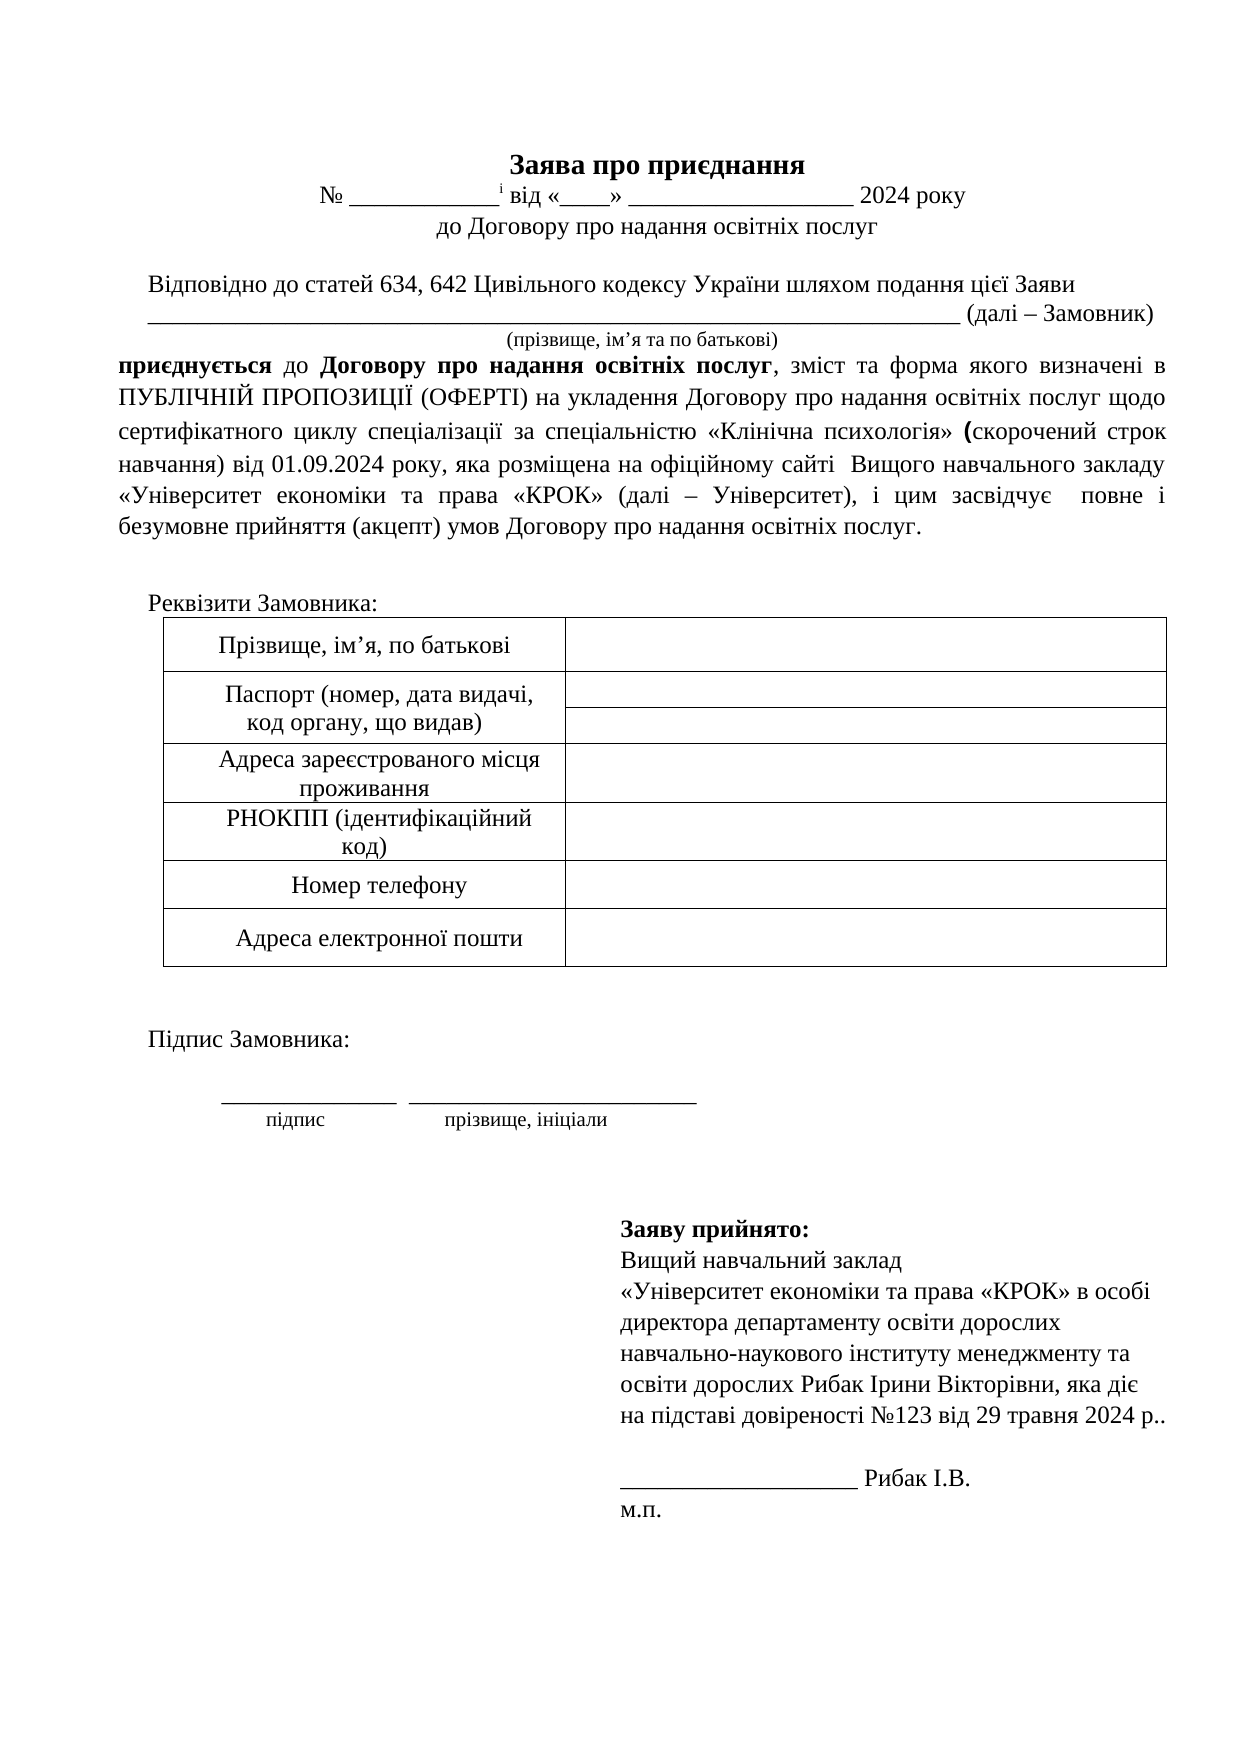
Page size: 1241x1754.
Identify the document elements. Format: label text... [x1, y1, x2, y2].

text Вищий навчальний заклад [620, 1245, 1167, 1274]
text м.п. [620, 1494, 1167, 1522]
table_cell [566, 708, 1166, 743]
text до Договору про надання освітніх послуг [118, 211, 1167, 240]
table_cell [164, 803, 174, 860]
text Підпис Замовника: [118, 1024, 1167, 1053]
table_header Прізвище, ім’я, по батькові [164, 618, 565, 671]
text Реквізити Замовника: [118, 588, 1167, 617]
table_header [566, 618, 1166, 671]
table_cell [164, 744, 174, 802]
table_cell [566, 672, 1166, 707]
text Заяву прийнято: [620, 1214, 1167, 1243]
text (прізвище, ім’я та по батькові) [118, 326, 1167, 351]
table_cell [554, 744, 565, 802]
text підпис прізвище, ініціали [118, 1107, 1167, 1131]
text Заява про приєднання [118, 147, 1167, 180]
table_cell Паспорт (номер, дата видачі, код органу, що видав) [164, 672, 565, 743]
text ______________ _______________________ [221, 1078, 1167, 1107]
text «Університет економіки та права «КРОК» в особі директора департаменту освіти дорослих навчально-наукового інституту менеджменту та освіти дорослих Рибак Ірини Вікторівни, яка діє на підставі довіреності №123 від 29 травня 2024 р.. [620, 1276, 1167, 1429]
table_cell [566, 744, 1166, 802]
text Відповідно до статей 634, 642 Цивільного кодексу України шляхом подання цієї Заяви [118, 269, 1167, 298]
text № ____________ від «____» __________________ 2024 року [118, 180, 1167, 209]
table_cell Адреса електронної пошти [164, 909, 565, 966]
table_cell [566, 803, 1166, 860]
table_cell [566, 861, 1166, 907]
text ___________________ Рибак І.В. [620, 1463, 1167, 1491]
table_cell Номер телефону [164, 861, 565, 907]
text _________________________________________________________________ (далі – Замовник) [118, 298, 1167, 326]
table_cell [566, 909, 1166, 966]
text приєднується до Договору про надання освітніх послуг, зміст та форма якого визначені в ПУБЛІЧНІЙ ПРОПОЗИЦІЇ (ОФЕРТІ) на укладення Договору про надання освітніх послуг щодо сертифікатного циклу спеціалізації за спеціальністю «Клінічна психологія» (скорочений строк навчання) від 01.09.2024 року, яка розміщена на офіційному сайті Вищого навчального закладу «Університет економіки та права «КРОК» (далі – Університет), і цим засвідчує повне і безумовне прийняття (акцепт) умов Договору про надання освітніх послуг. [118, 351, 1167, 540]
